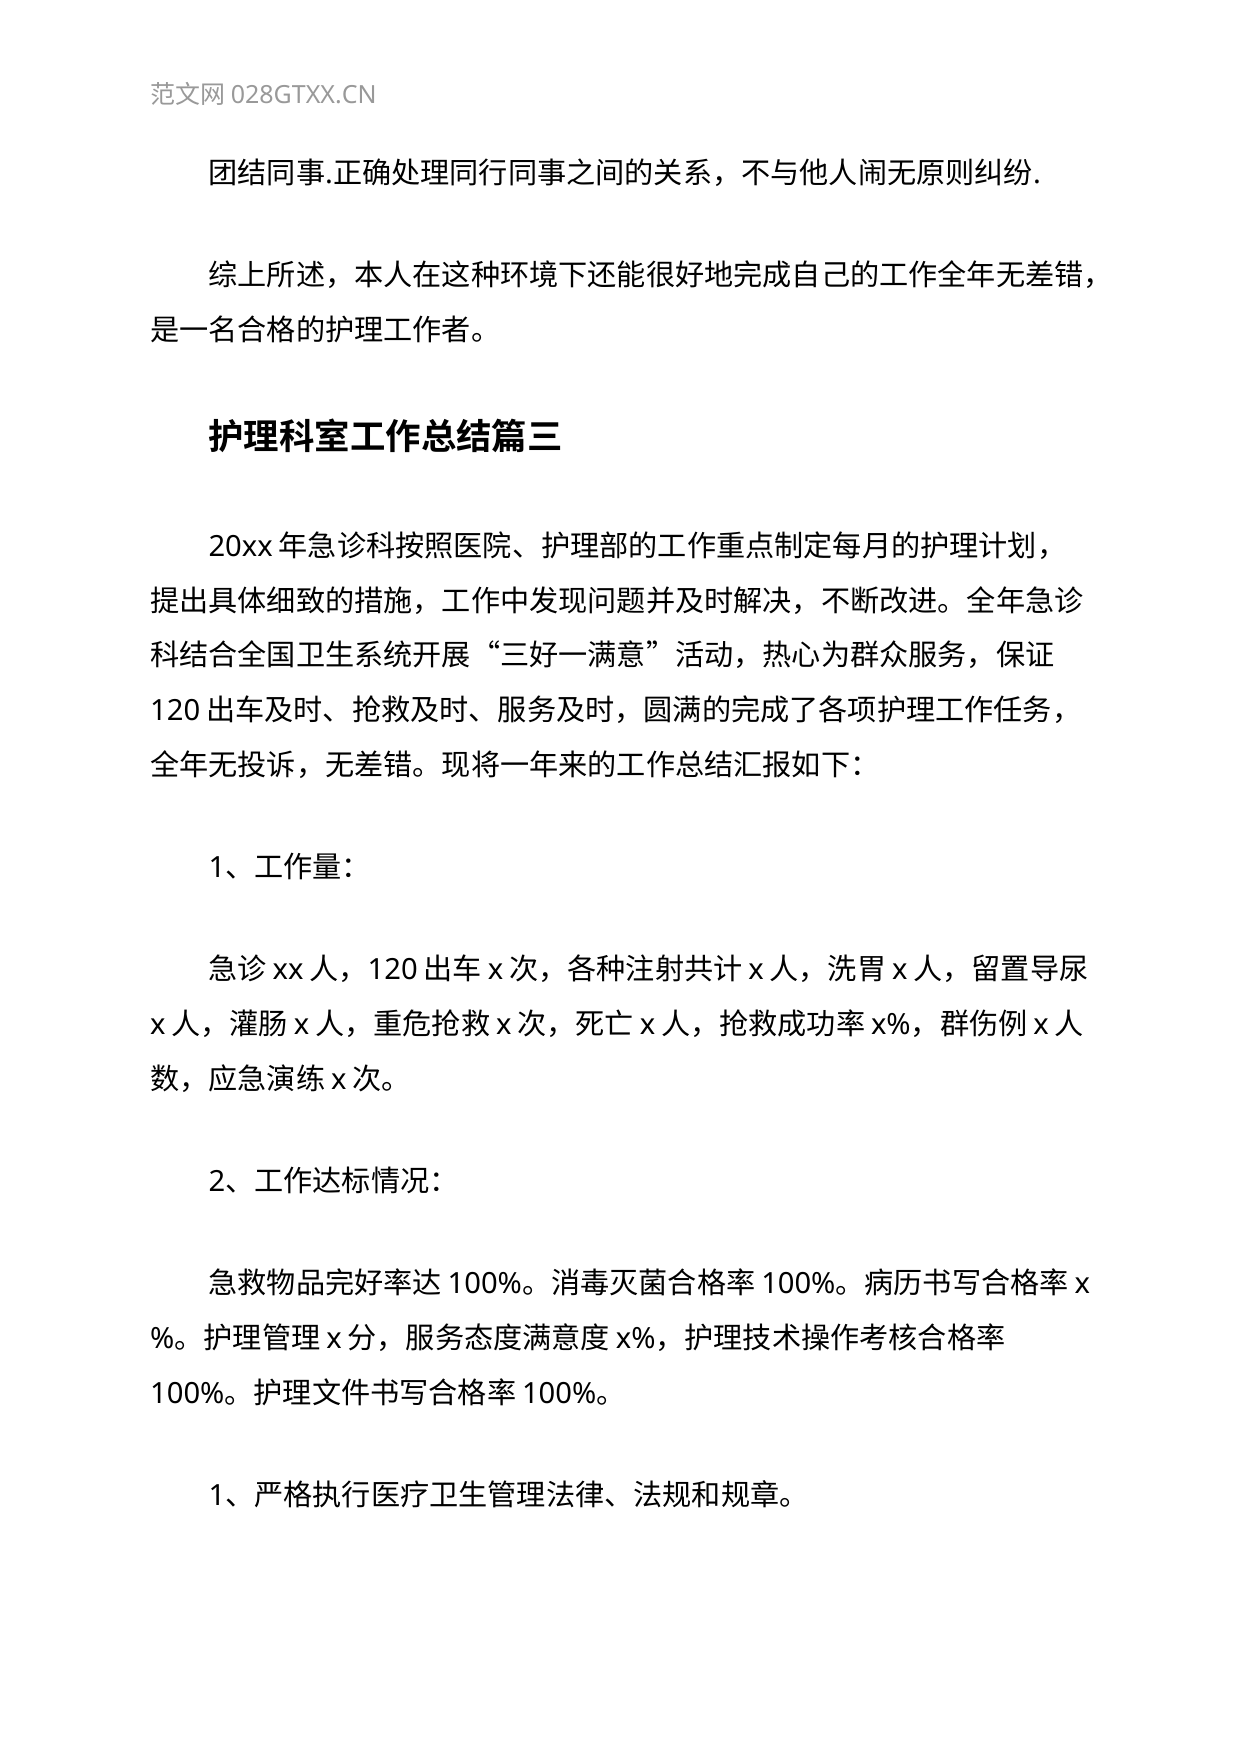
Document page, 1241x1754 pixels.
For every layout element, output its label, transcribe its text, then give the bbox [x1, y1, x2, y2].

text 综上所述，本人在这种环境下还能很好地完成自己的工作全年无差错，是一名合格的护理工作者。 [150, 252, 1090, 349]
text 1、严格执行医疗卫生管理法律、法规和规章。 [150, 1472, 1090, 1514]
text 20xx年急诊科按照医院、护理部的工作重点制定每月的护理计划，提出具体细致的措施，工作中发现问题并及时解决，不断改进。全年急诊科结合全国卫生系统开展“三好一满意”活动，热心为群众服务，保证120出车及时、抢救及时、服务及时，圆满的完成了各项护理工作任务，全年无投诉，无差错。现将一年来的工作总结汇报如下： [150, 522, 1090, 784]
text 2、工作达标情况： [150, 1158, 1090, 1200]
text 1、工作量： [150, 844, 1090, 886]
text 护理科室工作总结篇三 [150, 409, 1090, 460]
text 团结同事.正确处理同行同事之间的关系，不与他人闹无原则纠纷. [150, 150, 1090, 192]
text 急救物品完好率达100%。消毒灭菌合格率100%。病历书写合格率x%。护理管理x分，服务态度满意度x%，护理技术操作考核合格率100%。护理文件书写合格率100%。 [150, 1259, 1090, 1412]
text 急诊xx人，120出车x次，各种注射共计x人，洗胃x人，留置导尿x人，灌肠x人，重危抢救x次，死亡x人，抢救成功率x%，群伤例x人数，应急演练x次。 [150, 946, 1090, 1098]
